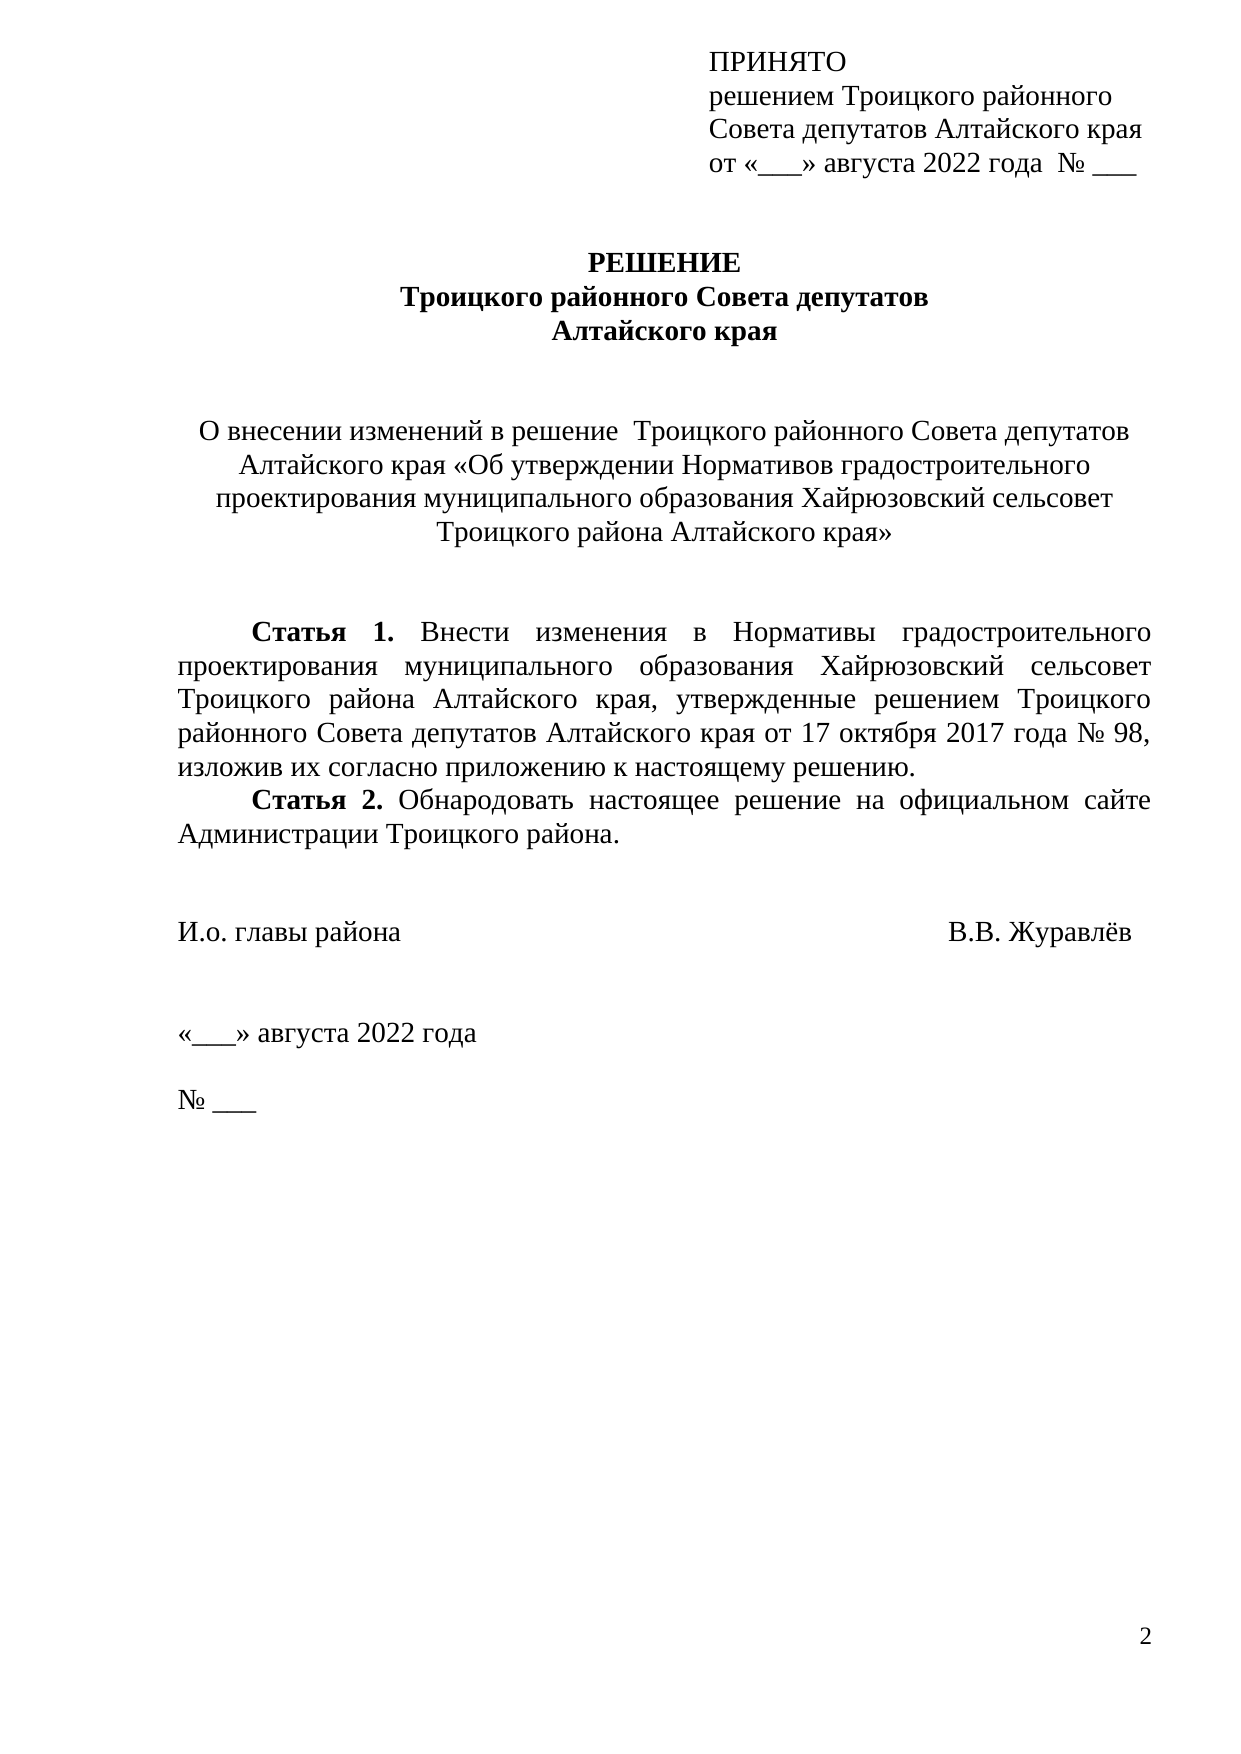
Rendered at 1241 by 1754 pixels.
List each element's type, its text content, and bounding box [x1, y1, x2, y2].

text Статья 2. Обнародовать настоящее решение на официальном сайте Администрации Троицкого района. [177, 782, 1152, 849]
text «___» августа 2022 года [177, 1015, 1152, 1049]
text решением Троицкого районного Совета депутатов Алтайского края от «___» августа 2022 года № ___ [709, 78, 1152, 178]
text О внесении изменений в решение Троицкого районного Совета депутатов Алтайского края «Об утверждении Нормативов градостроительного проектирования муниципального образования Хайрюзовский сельсовет Троицкого района Алтайского края» [177, 413, 1152, 547]
text № ___ [177, 1082, 1152, 1116]
text РЕШЕНИЕ [177, 246, 1152, 279]
text И.о. главы района В.В. Журавлёв [177, 916, 1152, 948]
text Алтайского края [177, 313, 1152, 346]
text Статья 1. Внести изменения в Нормативы градостроительного проектирования муниципального образования Хайрюзовский сельсовет Троицкого района Алтайского края, утвержденные решением Троицкого районного Совета депутатов Алтайского края от 17 октября 2017 года № 98, изложив их согласно приложению к настоящему решению. [177, 614, 1152, 782]
text ПРИНЯТО [709, 44, 1152, 78]
text Троицкого районного Совета депутатов [177, 279, 1152, 313]
